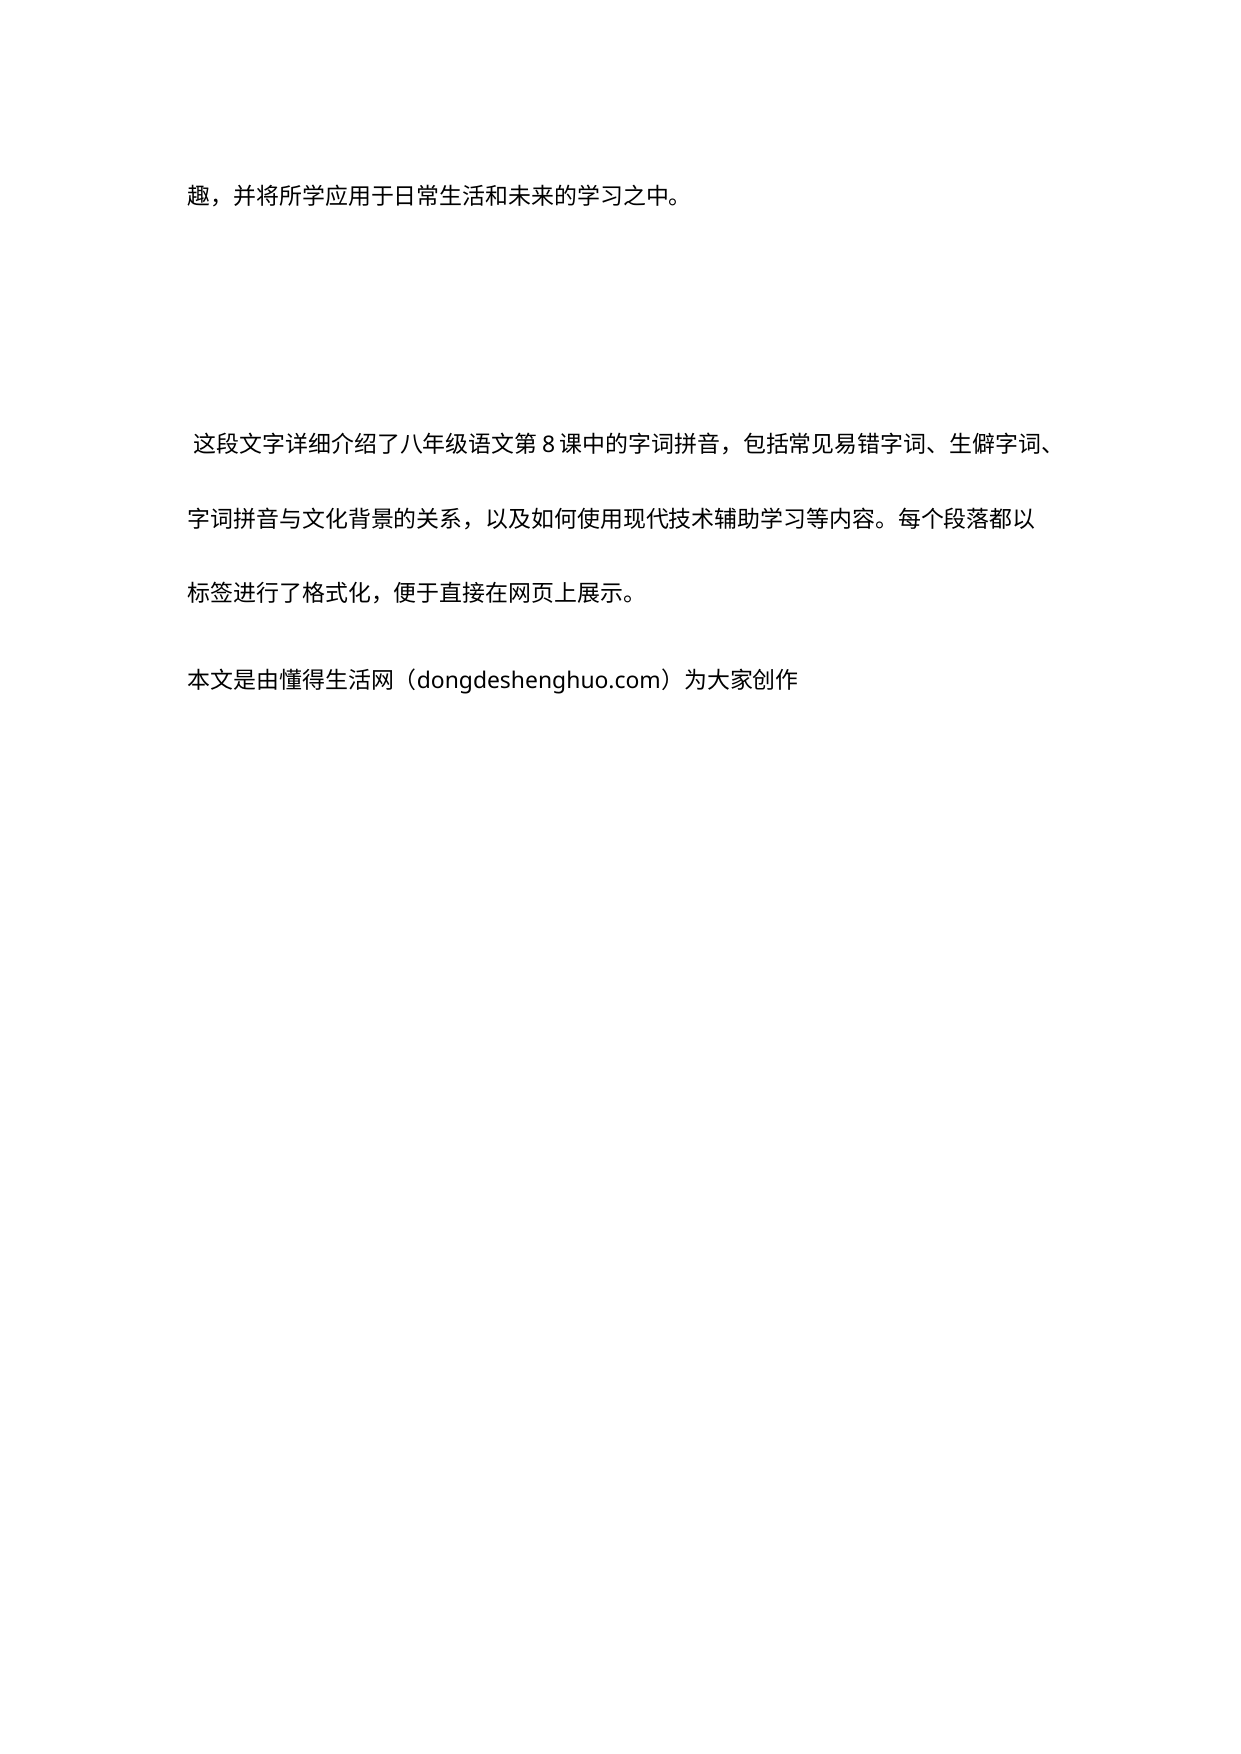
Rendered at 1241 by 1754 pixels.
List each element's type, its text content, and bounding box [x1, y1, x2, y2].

text 这段文字详细介绍了八年级语文第8课中的字词拼音，包括常见易错字词、生僻字词、字词拼音与文化背景的关系，以及如何使用现代技术辅助学习等内容。每个段落都以标签进行了格式化，便于直接在网页上展示。 [187, 410, 1053, 624]
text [187, 162, 1053, 227]
text 本文是由懂得生活网（dongdeshenghuo.com）为大家创作 [187, 646, 1053, 711]
